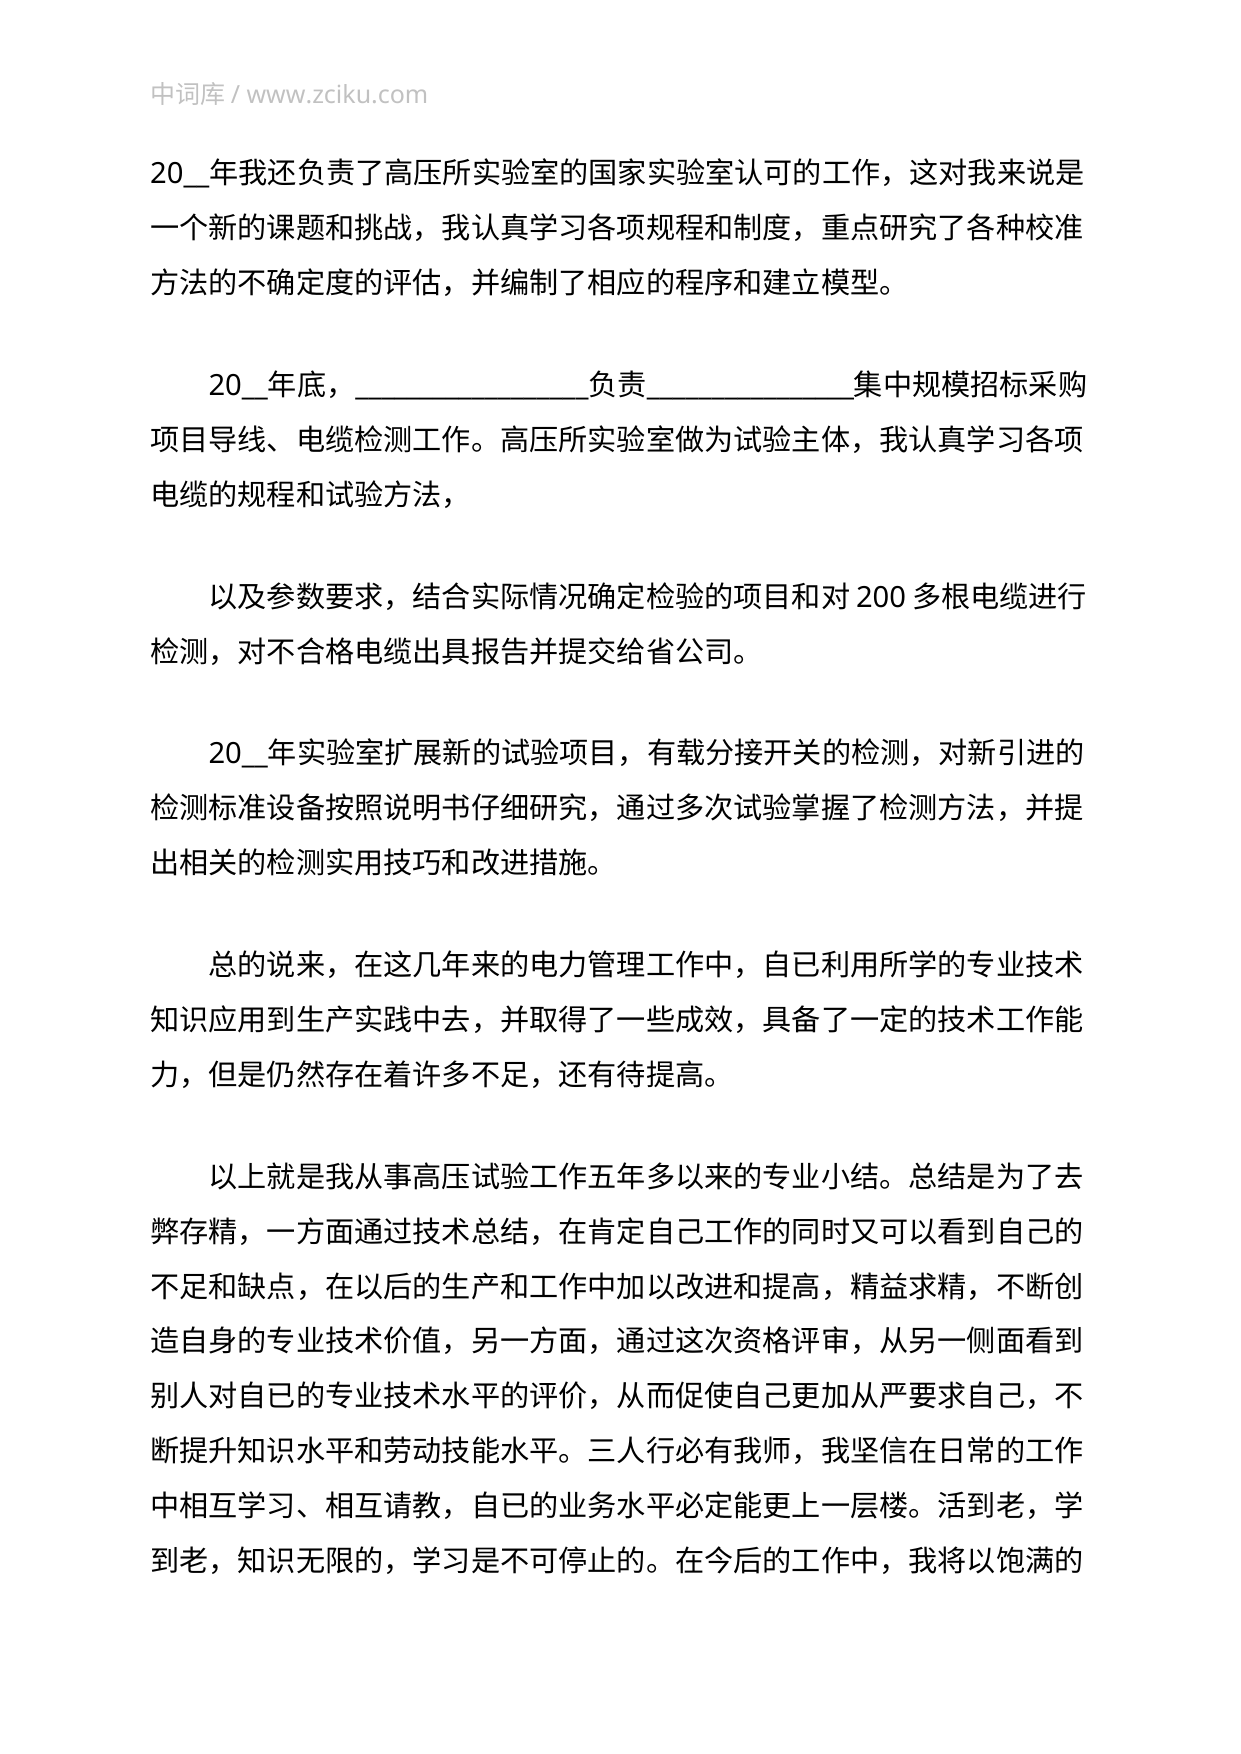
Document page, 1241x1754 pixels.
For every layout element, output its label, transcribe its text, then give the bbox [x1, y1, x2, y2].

text 总的说来，在这几年来的电力管理工作中，自已利用所学的专业技术知识应用到生产实践中去，并取得了一些成效，具备了一定的技术工作能力，但是仍然存在着许多不足，还有待提高。 [150, 942, 1090, 1094]
text 20__年底，__________________负责________________集中规模招标采购项目导线、电缆检测工作。高压所实验室做为试验主体，我认真学习各项电缆的规程和试验方法， [150, 362, 1090, 514]
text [150, 1153, 1090, 1580]
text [150, 150, 1090, 302]
text 20__年实验室扩展新的试验项目，有载分接开关的检测，对新引进的检测标准设备按照说明书仔细研究，通过多次试验掌握了检测方法，并提出相关的检测实用技巧和改进措施。 [150, 730, 1090, 882]
text 以及参数要求，结合实际情况确定检验的项目和对200多根电缆进行检测，对不合格电缆出具报告并提交给省公司。 [150, 573, 1090, 671]
